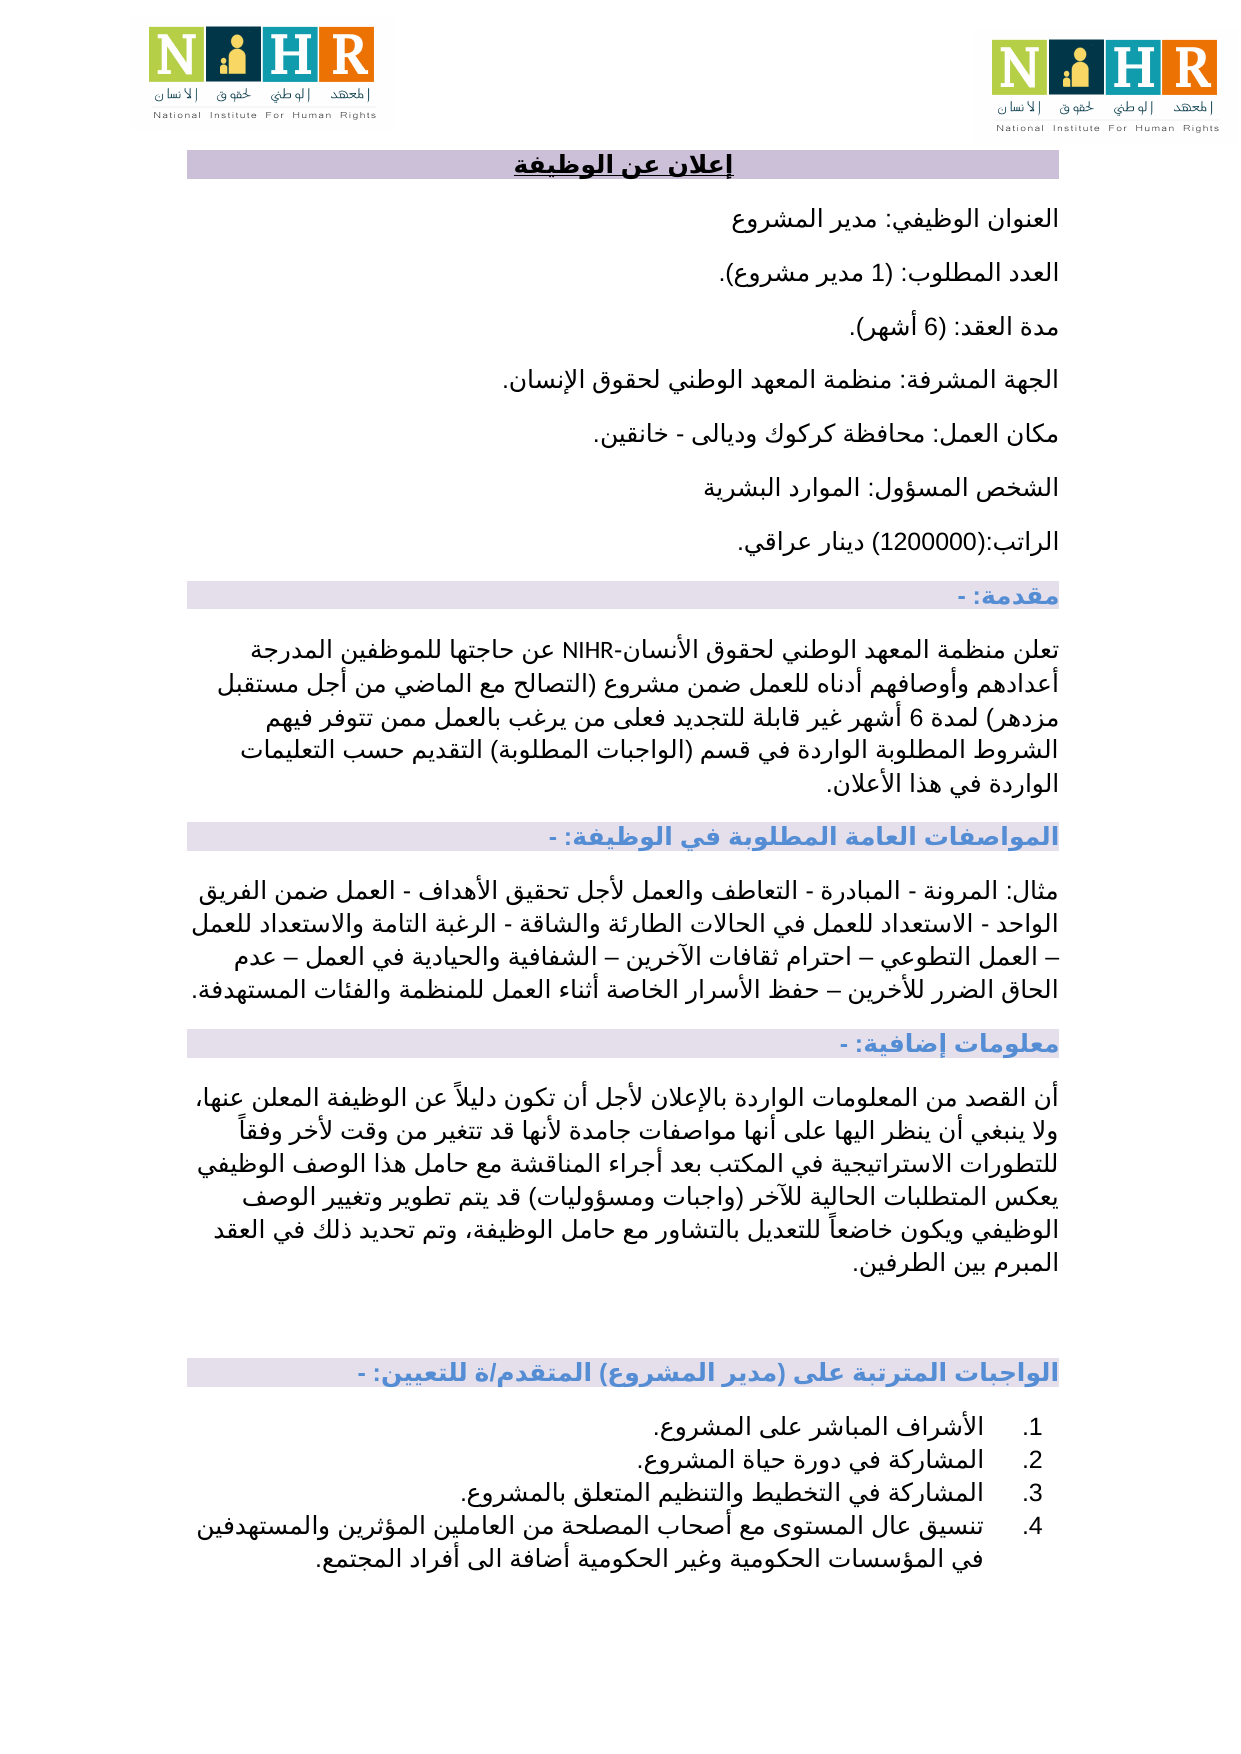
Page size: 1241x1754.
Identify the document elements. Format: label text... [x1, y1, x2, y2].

text إعلان عن الوظيفة [187, 150, 1059, 179]
list المشاركة في التخطيط والتنظيم المتعلق بالمشروع. [187, 1478, 1022, 1506]
picture [129, 16, 396, 130]
text الراتب:(1200000) دينار عراقي. [187, 527, 1059, 556]
text الجهة المشرفة: منظمة المعهد الوطني لحقوق الإنسان. [187, 365, 1059, 394]
picture [972, 29, 1239, 142]
text الشخص المسؤول: الموارد البشرية [187, 473, 1059, 502]
text العدد المطلوب: (1 مدير مشروع). [187, 258, 1059, 286]
text أن القصد من المعلومات الواردة بالإعلان لأجل أن تكون دليلاً عن الوظيفة المعلن عنها، ولا ينبغي أن ينظر اليها على أنها مواصفات جامدة لأنها قد تتغير من وقت لأخر وفقاً للتطورات الاستراتيجية في المكتب بعد أجراء المناقشة مع حامل هذا الوصف الوظيفي يعكس المتطلبات الحالية للآخر (واجبات ومسؤوليات) قد يتم تطوير وتغيير الوصف الوظيفي ويكون خاضعاً للتعديل بالتشاور مع حامل الوظيفة، وتم تحديد ذلك في العقد المبرم بين الطرفين. [187, 1083, 1059, 1277]
text مدة العقد: (6 أشهر). [187, 312, 1059, 340]
text مقدمة: - [187, 581, 1059, 609]
text مكان العمل: محافظة كركوك وديالى - خانقين. [187, 419, 1059, 448]
text مثال: المرونة - المبادرة - التعاطف والعمل لأجل تحقيق الأهداف - العمل ضمن الفريق الواحد - الاستعداد للعمل في الحالات الطارئة والشاقة - الرغبة التامة والاستعداد للعمل – العمل التطوعي – احترام ثقافات الآخرين – الشفافية والحيادية في العمل – عدم الحاق الضرر للأخرين – حفظ الأسرار الخاصة أثناء العمل للمنظمة والفئات المستهدفة. [187, 876, 1059, 1004]
text الواجبات المترتبة على (مدير المشروع) المتقدم/ة للتعيين: - [187, 1358, 1059, 1387]
text المواصفات العامة المطلوبة في الوظيفة: - [187, 822, 1059, 851]
list تنسيق عال المستوى مع أصحاب المصلحة من العاملين المؤثرين والمستهدفين في المؤسسات الحكومية وغير الحكومية أضافة الى أفراد المجتمع. [187, 1511, 1022, 1572]
list الأشراف المباشر على المشروع. [187, 1412, 1022, 1440]
list المشاركة في دورة حياة المشروع. [187, 1445, 1022, 1473]
text تعلن منظمة المعهد الوطني لحقوق الأنسان-NIHR عن حاجتها للموظفين المدرجة أعدادهم وأوصافهم أدناه للعمل ضمن مشروع (التصالح مع الماضي من أجل مستقبل مزدهر) لمدة 6 أشهر غير قابلة للتجديد فعلى من يرغب بالعمل ممن تتوفر فيهم الشروط المطلوبة الواردة في قسم (الواجبات المطلوبة) التقديم حسب التعليمات الواردة في هذا الأعلان. [187, 635, 1059, 797]
text العنوان الوظيفي: مدير المشروع [187, 204, 1059, 233]
text معلومات إضافية: - [187, 1029, 1059, 1058]
